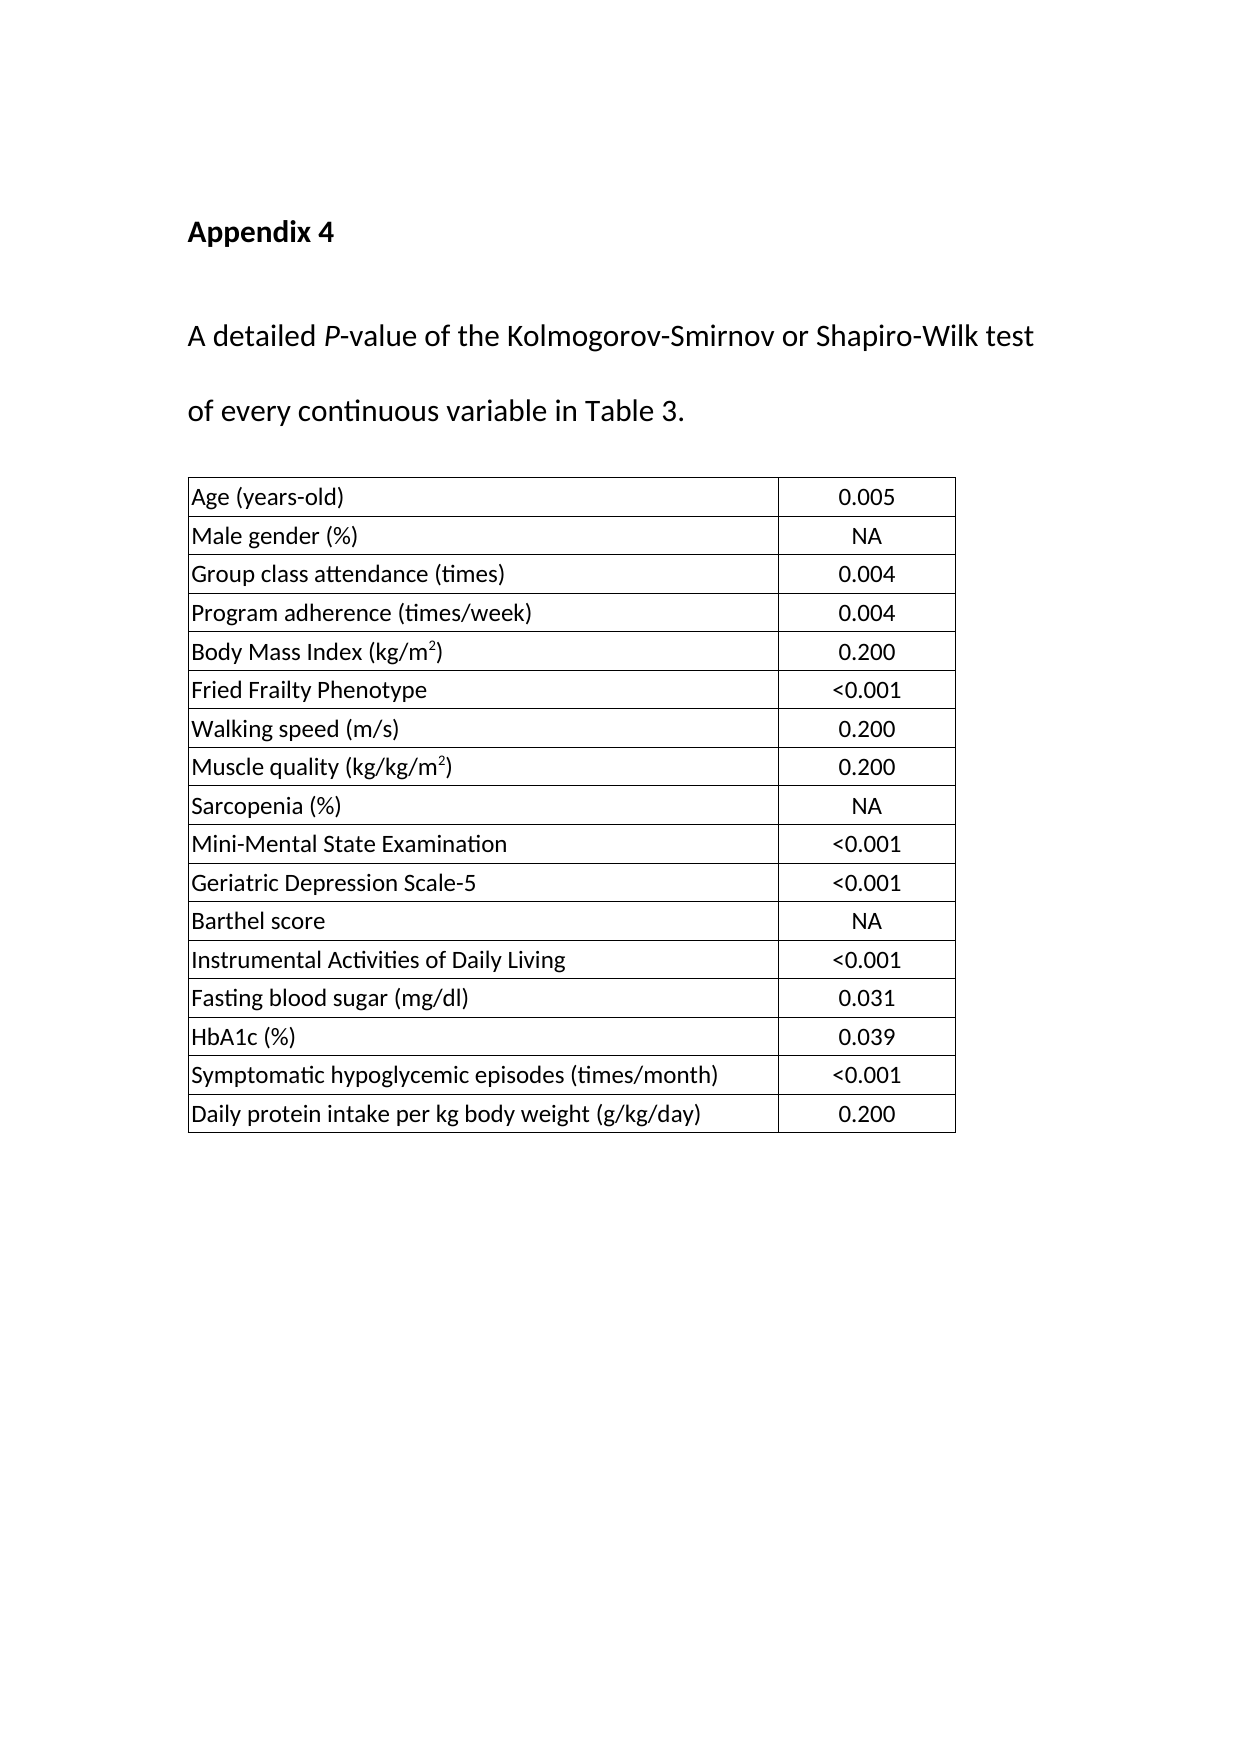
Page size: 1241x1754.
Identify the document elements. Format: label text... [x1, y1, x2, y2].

table_cell 0.200 [779, 632, 955, 670]
table_cell Mini-Mental State Examination [189, 825, 778, 862]
table_cell Muscle quality (kg/kg/m2) [189, 748, 778, 785]
table_cell NA [779, 902, 955, 939]
table_header 0.005 [779, 478, 955, 516]
table_cell 0.200 [779, 748, 955, 785]
table_cell 0.200 [779, 1095, 955, 1132]
table_cell NA [779, 517, 955, 554]
table_cell HbA1c (%) [189, 1018, 778, 1055]
table_cell Instrumental Activities of Daily Living [189, 941, 778, 978]
table_cell Walking speed (m/s) [189, 709, 778, 747]
table_cell Fried Frailty Phenotype [189, 671, 778, 708]
table_cell Daily protein intake per kg body weight (g/kg/day) [189, 1095, 778, 1132]
table_cell Barthel score [189, 902, 778, 939]
table_cell <0.001 [779, 671, 955, 708]
text A detailed P-value of the Kolmogorov-Smirnov or Shapiro-Wilk test of every continuous variable in Table 3. [187, 298, 1053, 448]
table_cell Fasting blood sugar (mg/dl) [189, 979, 778, 1017]
table_cell <0.001 [779, 1056, 955, 1094]
table_cell Symptomatic hypoglycemic episodes (times/month) [189, 1056, 778, 1094]
table_cell 0.031 [779, 979, 955, 1017]
table_cell <0.001 [779, 864, 955, 901]
table_cell Sarcopenia (%) [189, 786, 778, 824]
table_cell 0.004 [779, 555, 955, 593]
table_cell 0.004 [779, 594, 955, 631]
table_cell NA [779, 786, 955, 824]
table_header Age (years-old) [189, 478, 778, 516]
table_cell Male gender (%) [189, 517, 778, 554]
table_cell Geriatric Depression Scale-5 [189, 864, 778, 901]
table_cell Group class attendance (times) [189, 555, 778, 593]
table_cell Program adherence (times/week) [189, 594, 778, 631]
table_cell <0.001 [779, 825, 955, 862]
text Appendix 4 [187, 194, 1053, 269]
table_cell 0.039 [779, 1018, 955, 1055]
table_cell <0.001 [779, 941, 955, 978]
table_cell Body Mass Index (kg/m2) [189, 632, 778, 670]
table_cell 0.200 [779, 709, 955, 747]
